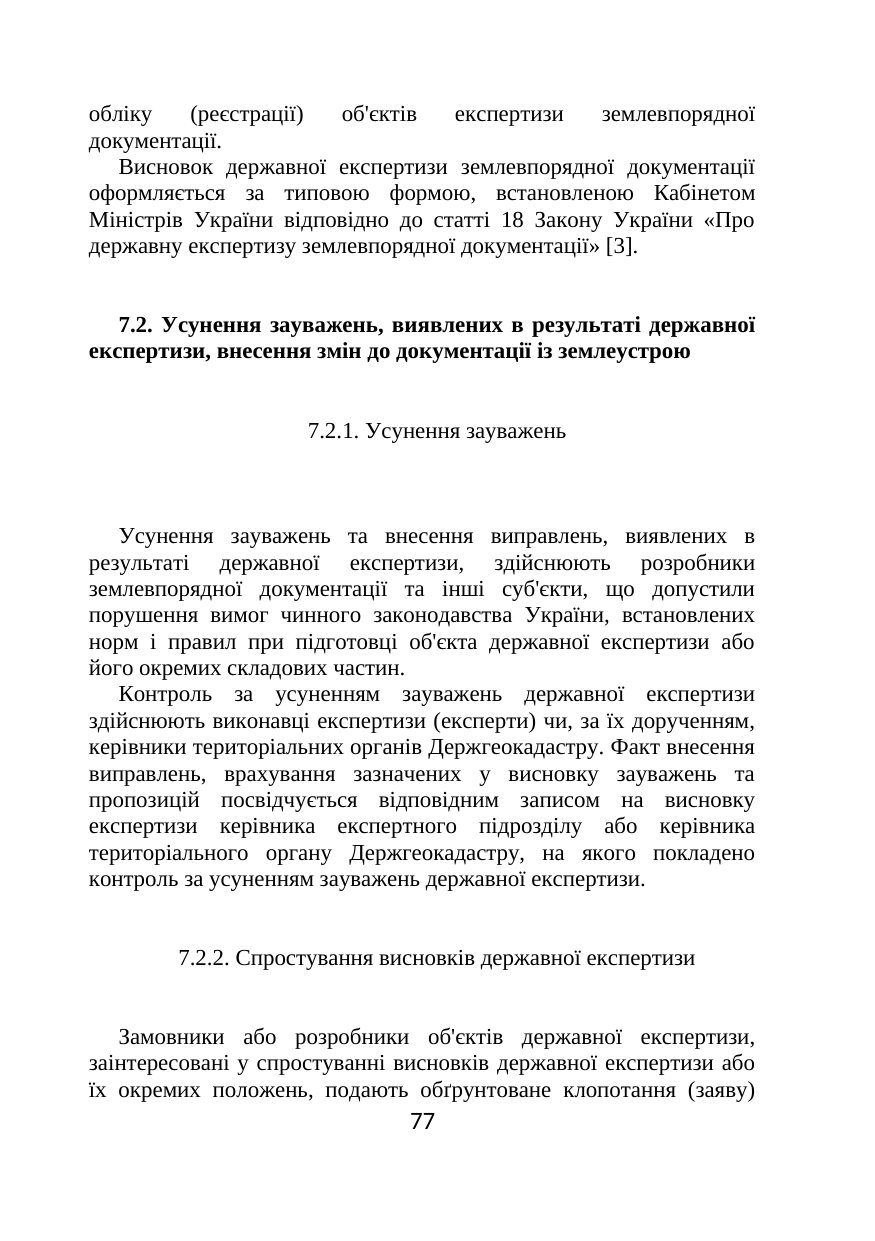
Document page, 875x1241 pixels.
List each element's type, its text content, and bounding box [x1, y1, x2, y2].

subtitle 7.2.1. Усунення зауважень [89, 417, 756, 443]
text Висновок державної експертизи землевпорядної документації оформляється за типовою формою, встановленою Кабінетом Міністрів України відповідно до статті 18 Закону України «Про державну експертизу землевпорядної документації» [3]. [89, 153, 756, 258]
text Контроль за усуненням зауважень державної експертизи здійснюють виконавці експертизи (експерти) чи, за їх дорученням, керівники територіальних органів Держгеокадастру. Факт внесення виправлень, врахування зазначених у висновку зауважень та пропозицій посвідчується відповідним записом на висновку експертизи керівника експертного підрозділу або керівника територіального органу Держгеокадастру, на якого покладено контроль за усуненням зауважень державної експертизи. [89, 681, 756, 891]
text Усунення зауважень та внесення виправлень, виявлених в результаті державної експертизи, здійснюють розробники землевпорядної документації та інші суб'єкти, що допустили порушення вимог чинного законодавства України, встановлених норм і правил при підготовці об'єкта державної експертизи або його окремих складових частин. [89, 522, 756, 681]
text 7.2. Усунення зауважень, виявлених в результаті державної експертизи, внесення змін до документації із землеустрою [89, 311, 756, 364]
subtitle 7.2.2. Спростування висновків державної експертизи [89, 944, 756, 970]
